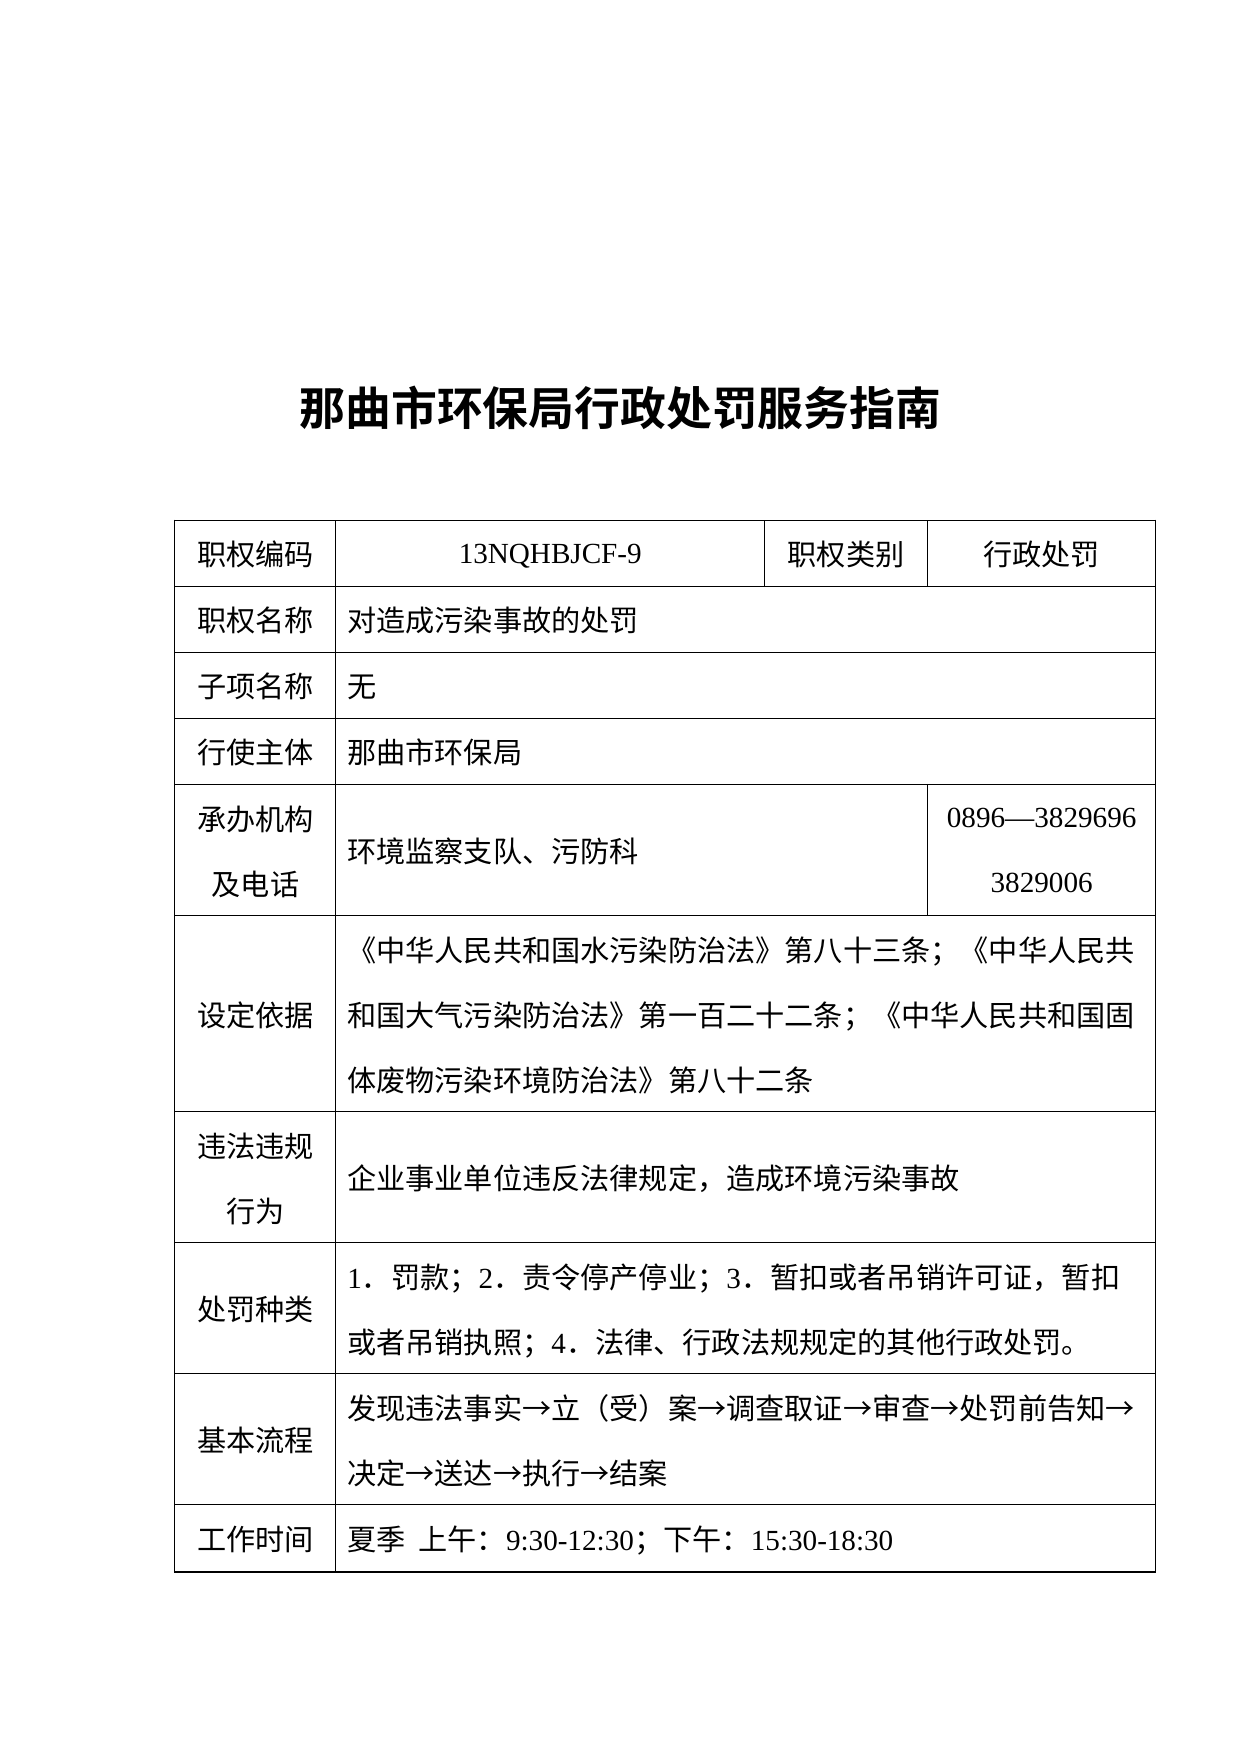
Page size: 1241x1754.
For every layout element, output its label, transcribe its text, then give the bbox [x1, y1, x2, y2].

table_cell 职权名称 [175, 587, 335, 652]
table_cell 设定依据 [175, 916, 335, 1111]
table_header 13NQHBJCF-9 [336, 521, 764, 586]
table_cell 处罚种类 [175, 1243, 335, 1373]
table_header 职权编码 [175, 521, 335, 586]
table_cell 那曲市环保局 [336, 719, 1155, 784]
table_cell 子项名称 [175, 653, 335, 718]
table_cell 承办机构及电话 [175, 785, 335, 915]
table_header 行政处罚 [928, 521, 1155, 586]
table_cell 无 [336, 653, 1155, 718]
table_header 职权类别 [765, 521, 927, 586]
table_cell 1．罚款；2．责令停产停业；3．暂扣或者吊销许可证，暂扣或者吊销执照；4．法律、行政法规规定的其他行政处罚。 [336, 1243, 1155, 1373]
table_cell 违法违规行为 [175, 1112, 335, 1242]
table_cell 《中华人民共和国水污染防治法》第八十三条；《中华人民共和国大气污染防治法》第一百二十二条；《中华人民共和国固体废物污染环境防治法》第八十二条 [336, 916, 1155, 1111]
text 那曲市环保局行政处罚服务指南 [187, 357, 1053, 454]
table_cell 工作时间 和地址 [175, 1505, 335, 1571]
table_cell 发现违法事实→立（受）案→调查取证→审查→处罚前告知→决定→送达→执行→结案 [336, 1374, 1155, 1504]
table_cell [336, 1505, 1155, 1571]
table_cell 对造成污染事故的处罚 [336, 587, 1155, 652]
table_cell 环境监察支队、污防科 [336, 785, 927, 915]
table_cell 行使主体 [175, 719, 335, 784]
table_cell 基本流程 [175, 1374, 335, 1504]
table_cell 0896—3829696 3829006 [928, 785, 1155, 915]
table_cell 企业事业单位违反法律规定，造成环境污染事故 [336, 1112, 1155, 1242]
